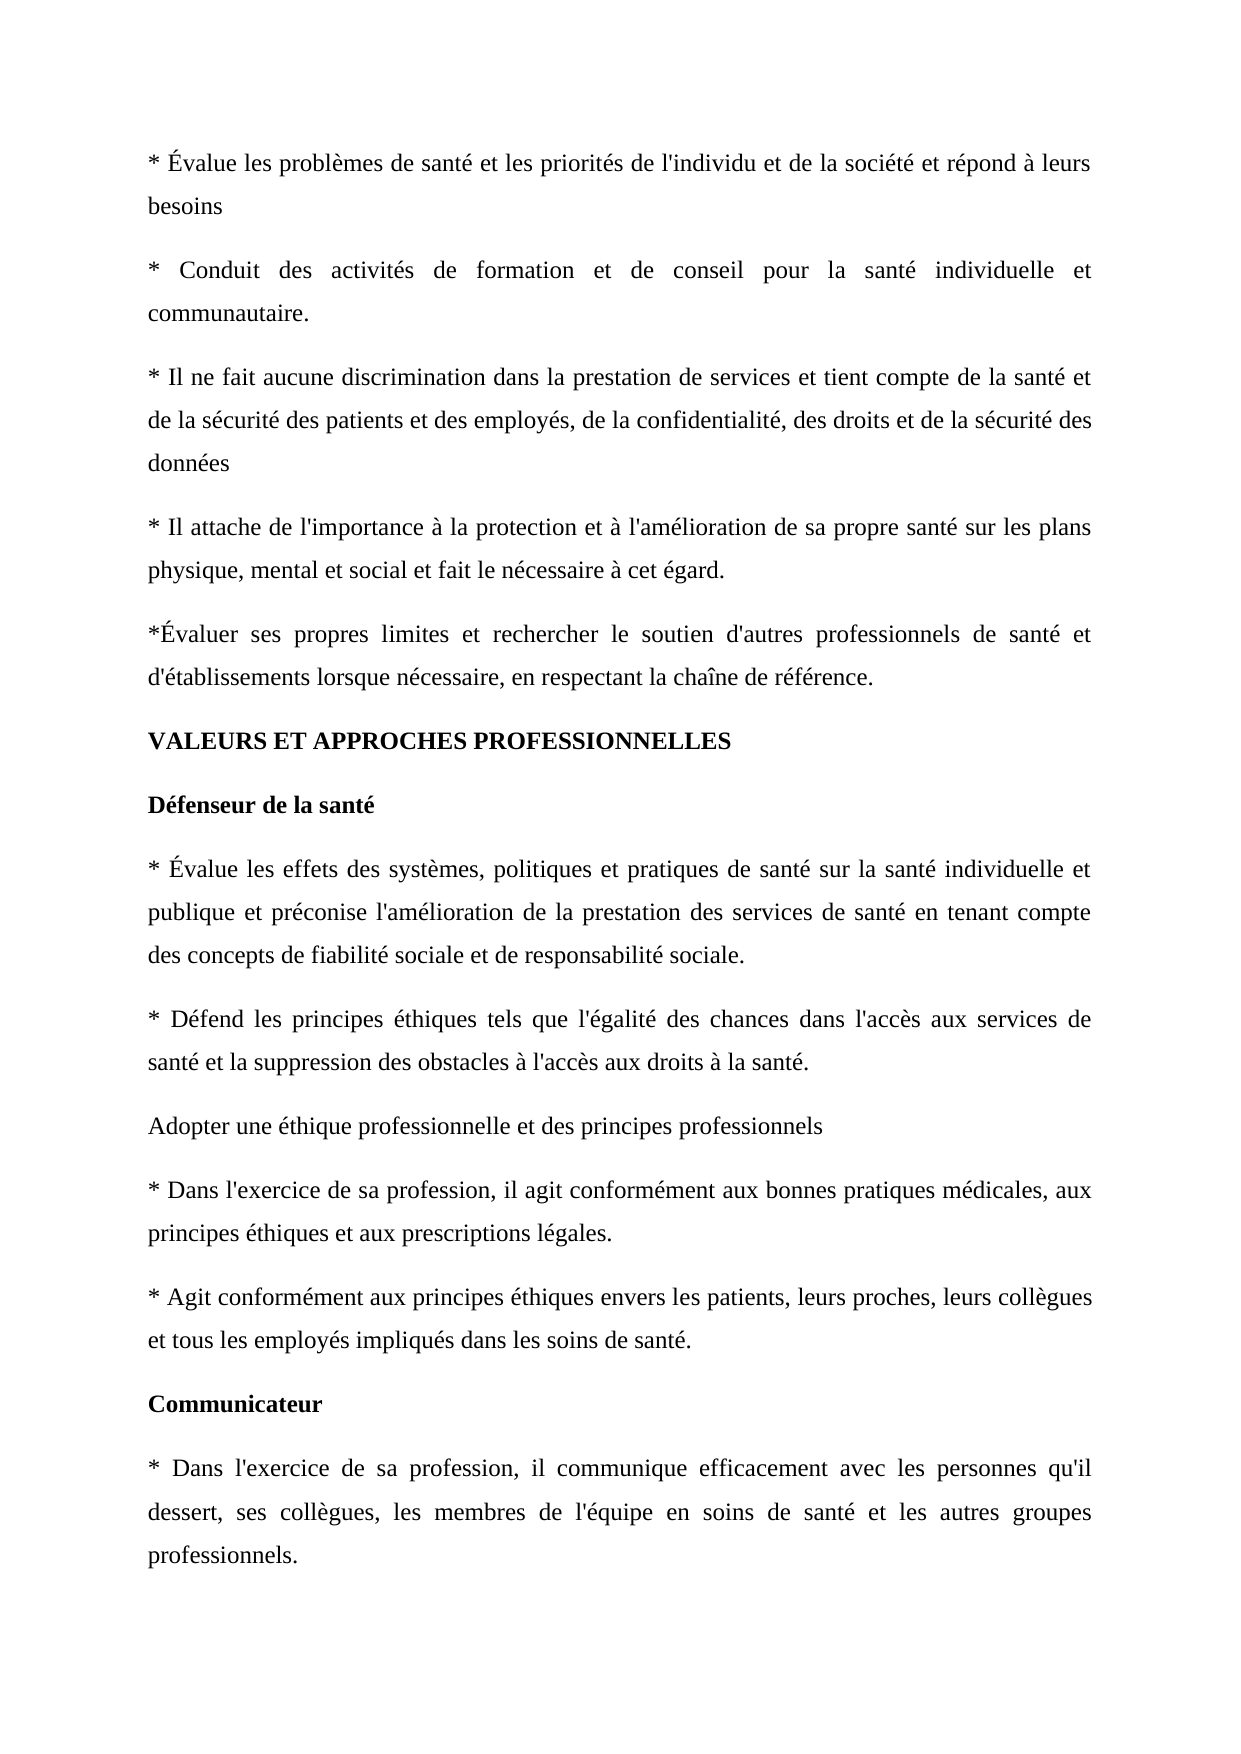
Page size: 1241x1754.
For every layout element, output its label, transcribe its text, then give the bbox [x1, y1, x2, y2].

text * Agit conformément aux principes éthiques envers les patients, leurs proches, leurs collègues et tous les employés impliqués dans les soins de santé. [148, 1282, 1093, 1354]
text * Évalue les problèmes de santé et les priorités de l'individu et de la société et répond à leurs besoins [148, 148, 1093, 219]
text * Dans l'exercice de sa profession, il communique efficacement avec les personnes qu'il dessert, ses collègues, les membres de l'équipe en soins de santé et les autres groupes professionnels. [148, 1453, 1093, 1568]
text * Dans l'exercice de sa profession, il agit conformément aux bonnes pratiques médicales, aux principes éthiques et aux prescriptions légales. [148, 1175, 1093, 1247]
text * Évalue les effets des systèmes, politiques et pratiques de santé sur la santé individuelle et publique et préconise l'amélioration de la prestation des services de santé en tenant compte des concepts de fiabilité sociale et de responsabilité sociale. [148, 854, 1093, 969]
text * Défend les principes éthiques tels que l'égalité des chances dans l'accès aux services de santé et la suppression des obstacles à l'accès aux droits à la santé. [148, 1004, 1093, 1076]
text *Évaluer ses propres limites et rechercher le soutien d'autres professionnels de santé et d'établissements lorsque nécessaire, en respectant la chaîne de référence. [148, 619, 1093, 691]
text Communicateur [148, 1389, 1093, 1418]
text * Il attache de l'importance à la protection et à l'amélioration de sa propre santé sur les plans physique, mental et social et fait le nécessaire à cet égard. [148, 512, 1093, 584]
text Défenseur de la santé [148, 790, 1093, 819]
text Adopter une éthique professionnelle et des principes professionnels [148, 1111, 1093, 1140]
text VALEURS ET APPROCHES PROFESSIONNELLES [148, 726, 1093, 755]
text * Il ne fait aucune discrimination dans la prestation de services et tient compte de la santé et de la sécurité des patients et des employés, de la confidentialité, des droits et de la sécurité des données [148, 362, 1093, 477]
text * Conduit des activités de formation et de conseil pour la santé individuelle et communautaire. [148, 255, 1093, 327]
